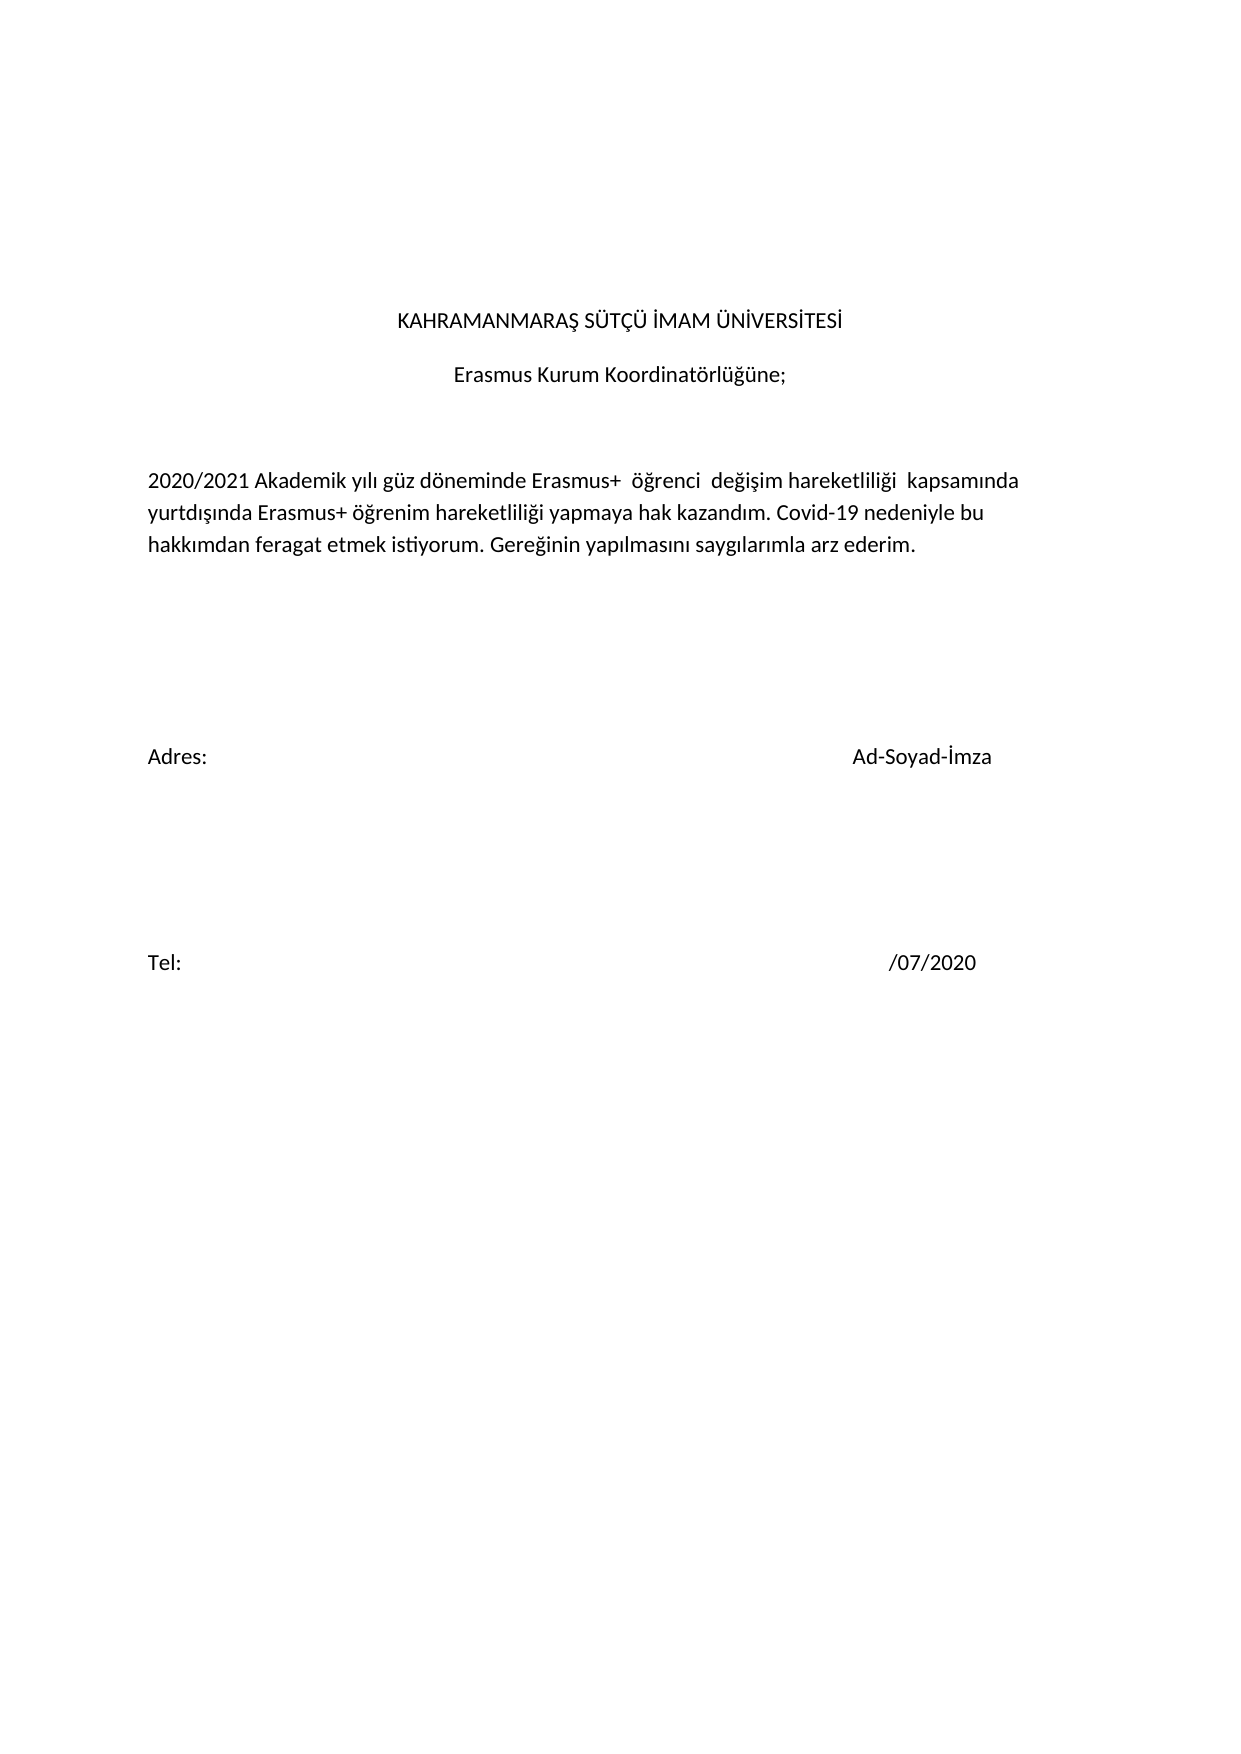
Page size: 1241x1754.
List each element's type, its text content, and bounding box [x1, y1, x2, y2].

text Tel: /07/2020 [148, 948, 1093, 976]
text Adres: Ad-Soyad-İmza [148, 742, 1093, 770]
text 2020/2021 Akademik yılı güz döneminde Erasmus+ öğrenci değişim hareketliliği kapsamında yurtdışında Erasmus+ öğrenim hareketliliği yapmaya hak kazandım. Covid-19 nedeniyle bu hakkımdan feragat etmek istiyorum. Gereğinin yapılmasını saygılarımla arz ederim. [148, 466, 1093, 558]
text KAHRAMANMARAŞ SÜTÇÜ İMAM ÜNİVERSİTESİ [148, 307, 1093, 335]
text Erasmus Kurum Koordinatörlüğüne; [148, 360, 1093, 388]
